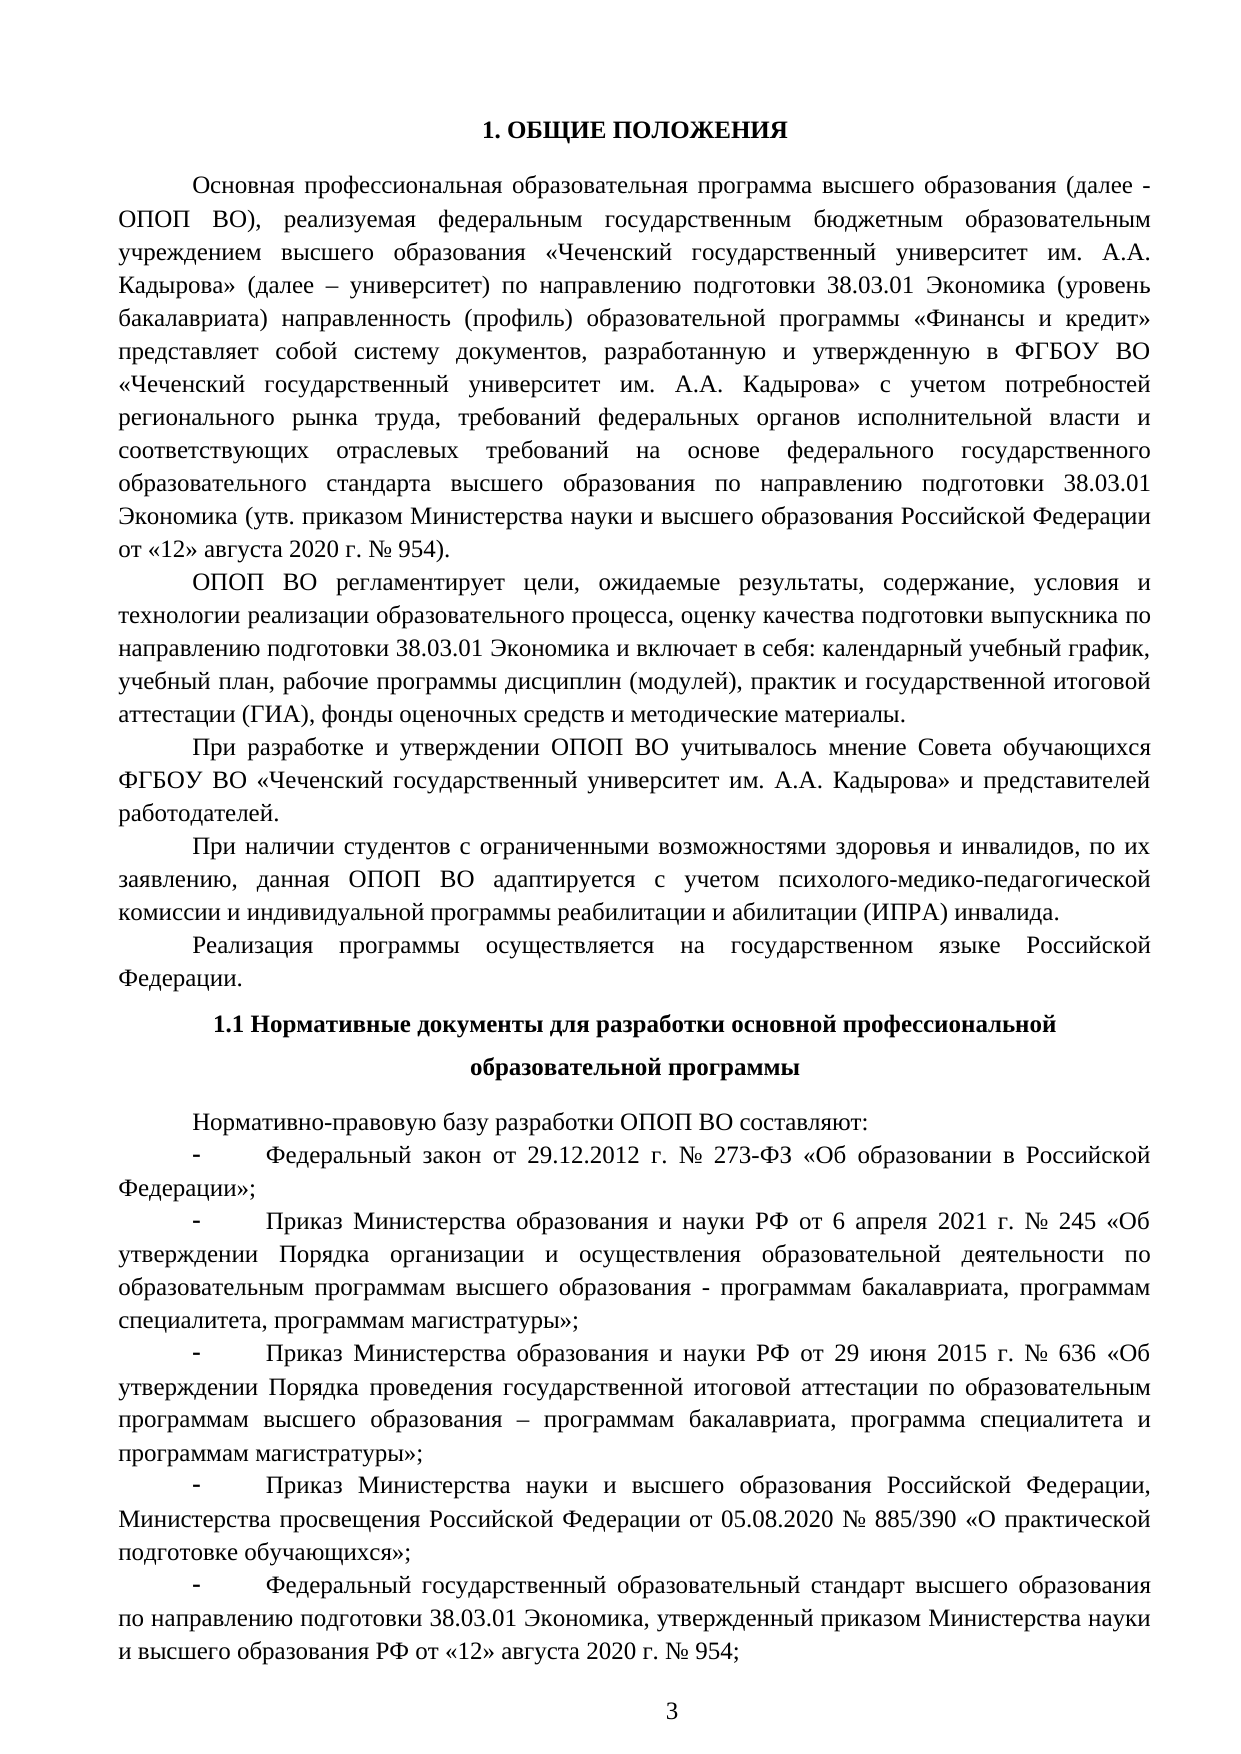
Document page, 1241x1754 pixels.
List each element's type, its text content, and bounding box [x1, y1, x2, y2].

text ОПОП ВО регламентирует цели, ожидаемые результаты, содержание, условия и технологии реализации образовательного процесса, оценку качества подготовки выпускника по направлению подготовки 38.03.01 Экономика и включает в себя: календарный учебный график, учебный план, рабочие программы дисциплин (модулей), практик и государственной итоговой аттестации (ГИА), фонды оценочных средств и методические материалы. [118, 567, 1152, 728]
subtitle 1.1 Нормативные документы для разработки основной профессиональной образовательной программы [118, 1009, 1152, 1081]
list Приказ Министерства образования и науки РФ от 29 июня 2015 г. № 636 «Об утверждении Порядка проведения государственной итоговой аттестации по образовательным программам высшего образования – программам бакалавриата, программа специалитета и программам магистратуры»; [118, 1338, 1152, 1466]
text Нормативно-правовую базу разработки ОПОП ВО составляют: [118, 1107, 1152, 1136]
subtitle 1. ОБЩИЕ ПОЛОЖЕНИЯ [118, 115, 1152, 144]
list Федеральный государственный образовательный стандарт высшего образования по направлению подготовки 38.03.01 Экономика, утвержденный приказом Министерства науки и высшего образования РФ от «12» августа 2020 г. № 954; [118, 1570, 1152, 1664]
list Приказ Министерства науки и высшего образования Российской Федерации, Министерства просвещения Российской Федерации от 05.08.2020 № 885/390 «О практической подготовке обучающихся»; [118, 1471, 1152, 1565]
text Основная профессиональная образовательная программа высшего образования (далее -ОПОП ВО), реализуемая федеральным государственным бюджетным образовательным учреждением высшего образования «Чеченский государственный университет им. А.А. Кадырова» (далее – университет) по направлению подготовки 38.03.01 Экономика (уровень бакалавриата) направленность (профиль) образовательной программы «Финансы и кредит» представляет собой систему документов, разработанную и утвержденную в ФГБОУ ВО «Чеченский государственный университет им. А.А. Кадырова» с учетом потребностей регионального рынка труда, требований федеральных органов исполнительной власти и соответствующих отраслевых требований на основе федерального государственного образовательного стандарта высшего образования по направлению подготовки 38.03.01 Экономика (утв. приказом Министерства науки и высшего образования Российской Федерации от «12» августа 2020 г. № 954). [118, 171, 1152, 563]
list Приказ Министерства образования и науки РФ от 6 апреля 2021 г. № 245 «Об утверждении Порядка организации и осуществления образовательной деятельности по образовательным программам высшего образования - программам бакалавриата, программам специалитета, программам магистратуры»; [118, 1206, 1152, 1334]
text При разработке и утверждении ОПОП ВО учитывалось мнение Совета обучающихся ФГБОУ ВО «Чеченский государственный университет им. А.А. Кадырова» и представителей работодателей. [118, 732, 1152, 827]
text При наличии студентов с ограниченными возможностями здоровья и инвалидов, по их заявлению, данная ОПОП ВО адаптируется с учетом психолого-медико-педагогической комиссии и индивидуальной программы реабилитации и абилитации (ИПРА) инвалида. [118, 831, 1152, 926]
text Реализация программы осуществляется на государственном языке Российской Федерации. [118, 930, 1152, 992]
list Федеральный закон от 29.12.2012 г. № 273-ФЗ «Об образовании в Российской Федерации»; [118, 1140, 1152, 1202]
